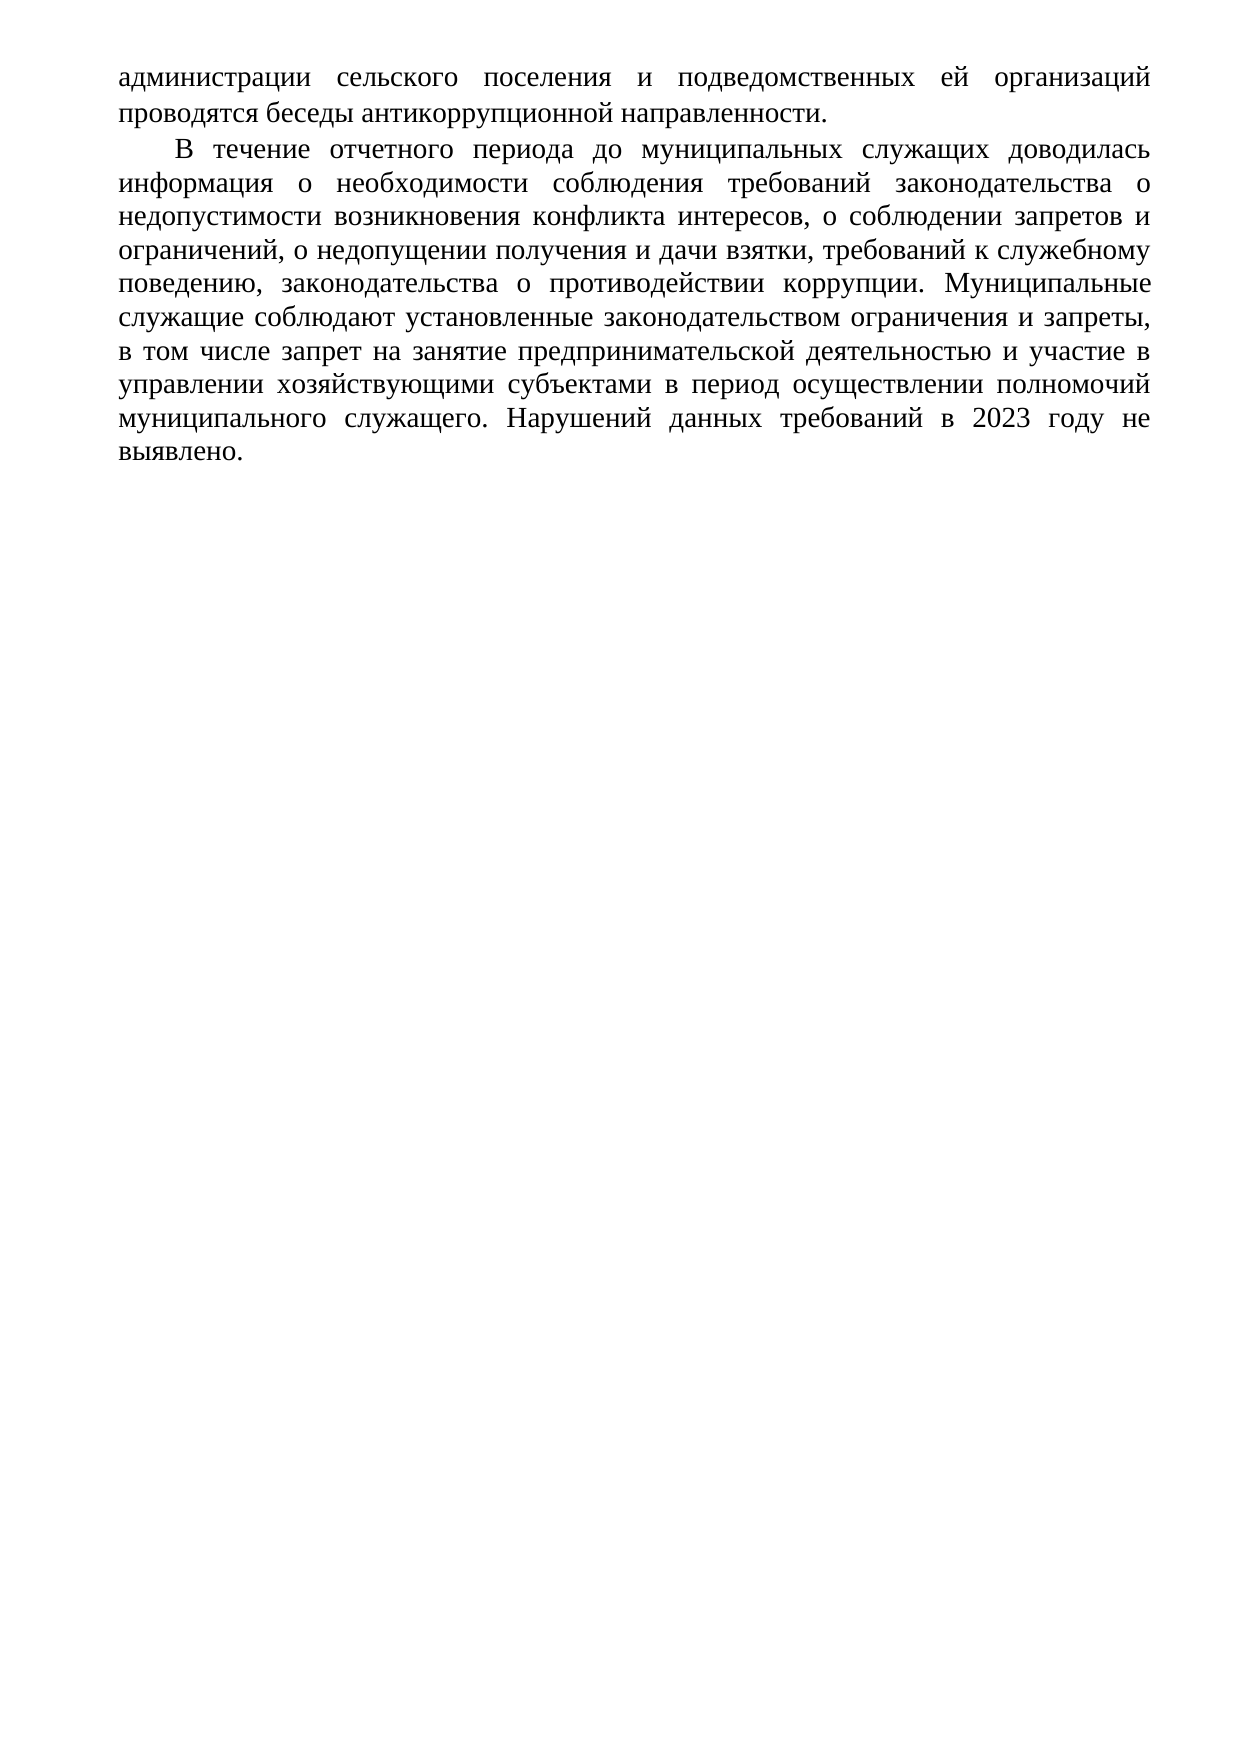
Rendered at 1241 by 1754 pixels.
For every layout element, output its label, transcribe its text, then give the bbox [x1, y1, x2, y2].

text В течение отчетного периода до муниципальных служащих доводилась информация о необходимости соблюдения требований законодательства о недопустимости возникновения конфликта интересов, о соблюдении запретов и ограничений, о недопущении получения и дачи взятки, требований к служебному поведению, законодательства о противодействии коррупции. Муниципальные служащие соблюдают установленные законодательством ограничения и запреты, в том числе запрет на занятие предпринимательской деятельностью и участие в управлении хозяйствующими субъектами в период осуществлении полномочий муниципального служащего. Нарушений данных требований в 2023 году не выявлено. [118, 131, 1152, 467]
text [118, 59, 1152, 129]
